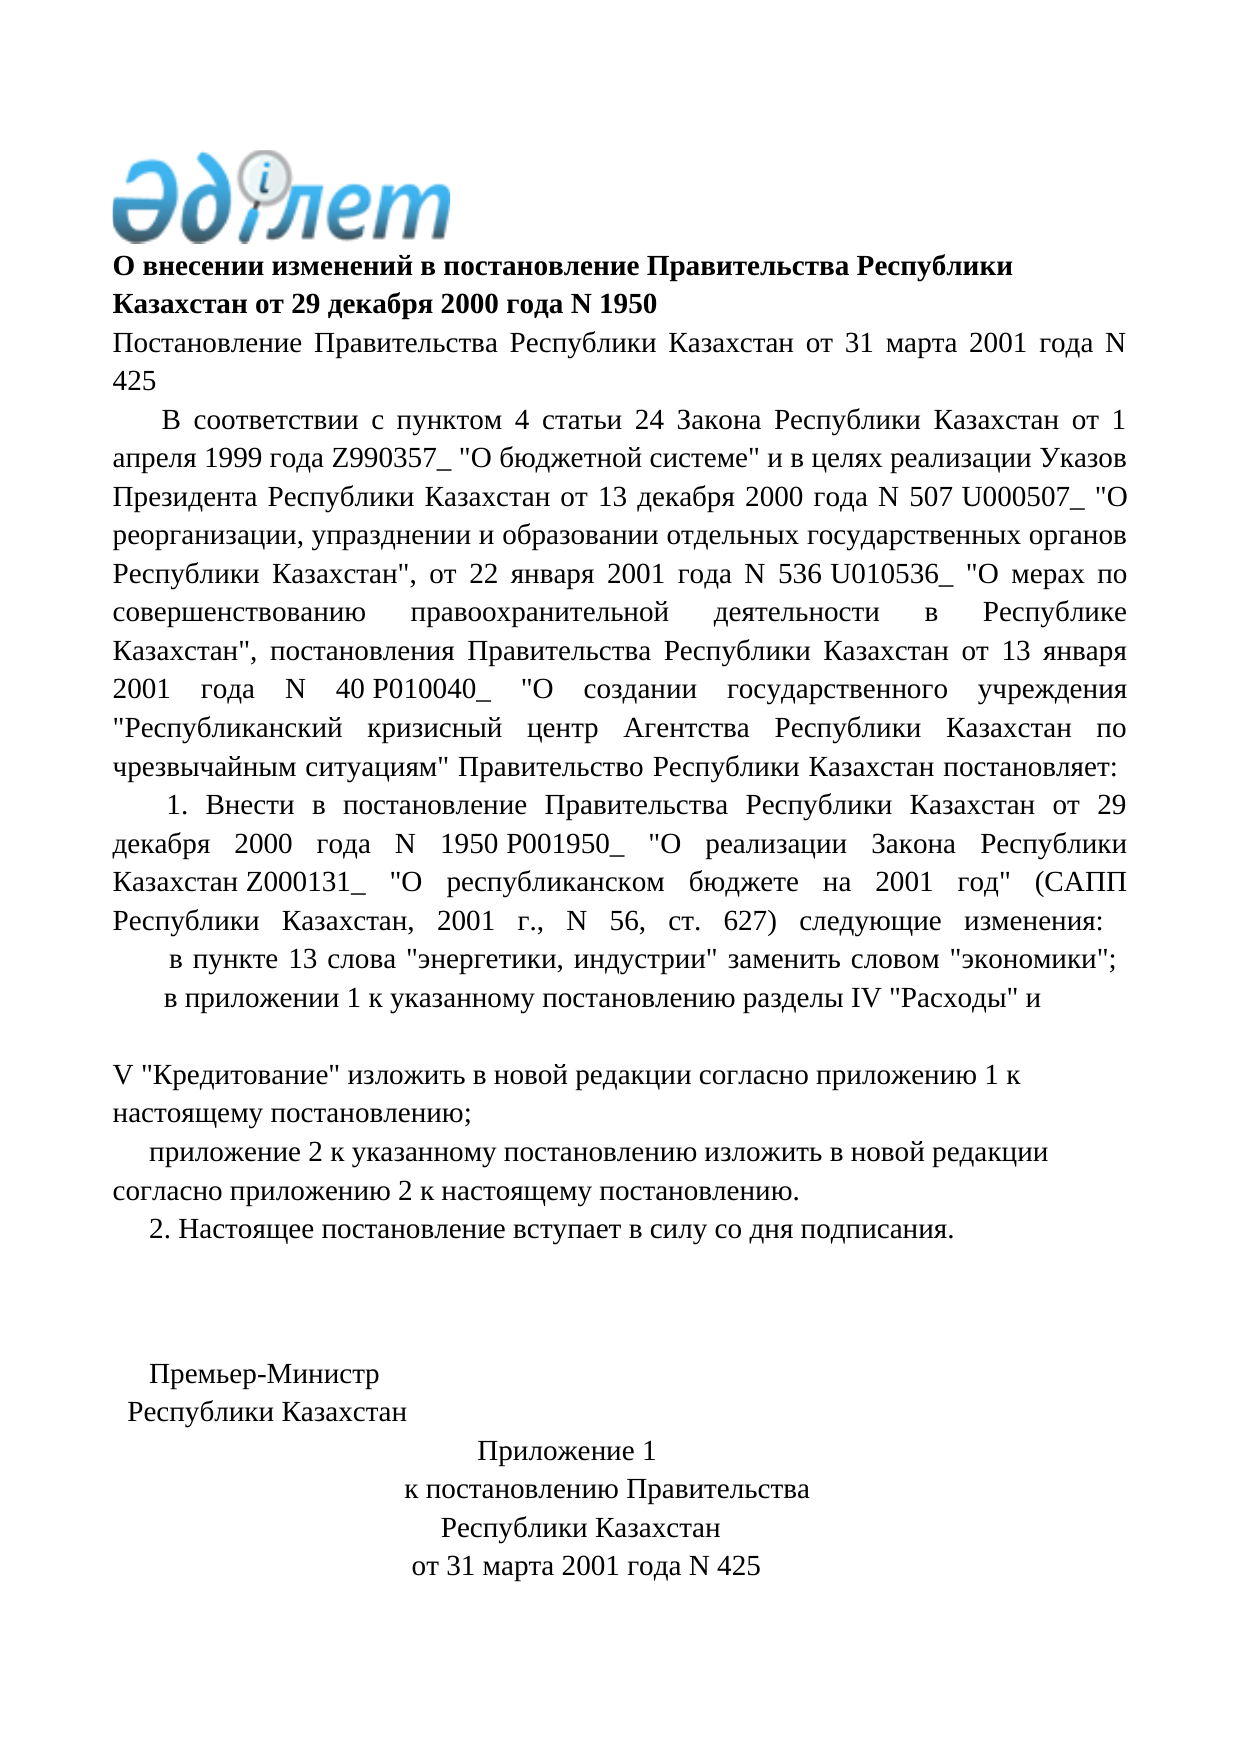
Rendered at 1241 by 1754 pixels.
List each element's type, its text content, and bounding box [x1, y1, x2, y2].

text 2. Настоящее постановление вступает в силу со дня подписания. [112, 1211, 1128, 1245]
text приложение 2 к указанному постановлению изложить в новой редакции [112, 1134, 1128, 1168]
text Приложение 1 [112, 1433, 1128, 1466]
text В соответствии с пунктом 4 статьи 24 Закона Республики Казахстан от 1 апреля 1999 года Z990357_ "О бюджетной системе" и в целях реализации Указов Президента Республики Казахстан от 13 декабря 2000 года N 507 U000507_ "О реорганизации, упразднении и образовании отдельных государственных органов Республики Казахстан", от 22 января 2001 года N 536 U010536_ "О мерах по совершенствованию правоохранительной деятельности в Республике Казахстан", постановления Правительства Республики Казахстан от 13 января 2001 года N 40 P010040_ "О создании государственного учреждения "Республиканский кризисный центр Агентства Республики Казахстан по чрезвычайным ситуациям" Правительство Республики Казахстан постановляет: 1. Внести в постановление Правительства Республики Казахстан от 29 декабря 2000 года N 1950 P001950_ "О реализации Закона Республики Казахстан Z000131_ "О республиканском бюджете на 2001 год" (САПП Республики Казахстан, 2001 г., N 56, ст. 627) следующие изменения: в пункте 13 слова "энергетики, индустрии" заменить словом "экономики"; в приложении 1 к указанному постановлению разделы IV "Расходы" и [112, 402, 1128, 1013]
text О внесении изменений в постановление Правительства Республики Казахстан от 29 декабря 2000 года N 1950 [112, 248, 1128, 320]
text Республики Казахстан [112, 1510, 1128, 1543]
text согласно приложению 2 к настоящему постановлению. [112, 1173, 1128, 1206]
text настоящему постановлению; [112, 1096, 1128, 1129]
text V "Кредитование" изложить в новой редакции согласно приложению 1 к [112, 1057, 1128, 1091]
picture [112, 150, 451, 244]
text от 31 марта 2001 года N 425 [112, 1548, 1128, 1582]
text Республики Казахстан [112, 1394, 1128, 1428]
text к постановлению Правительства [112, 1471, 1128, 1505]
text Премьер-Министр [112, 1356, 1128, 1389]
text Постановление Правительства Республики Казахстан от 31 марта 2001 года N 425 [112, 325, 1128, 397]
